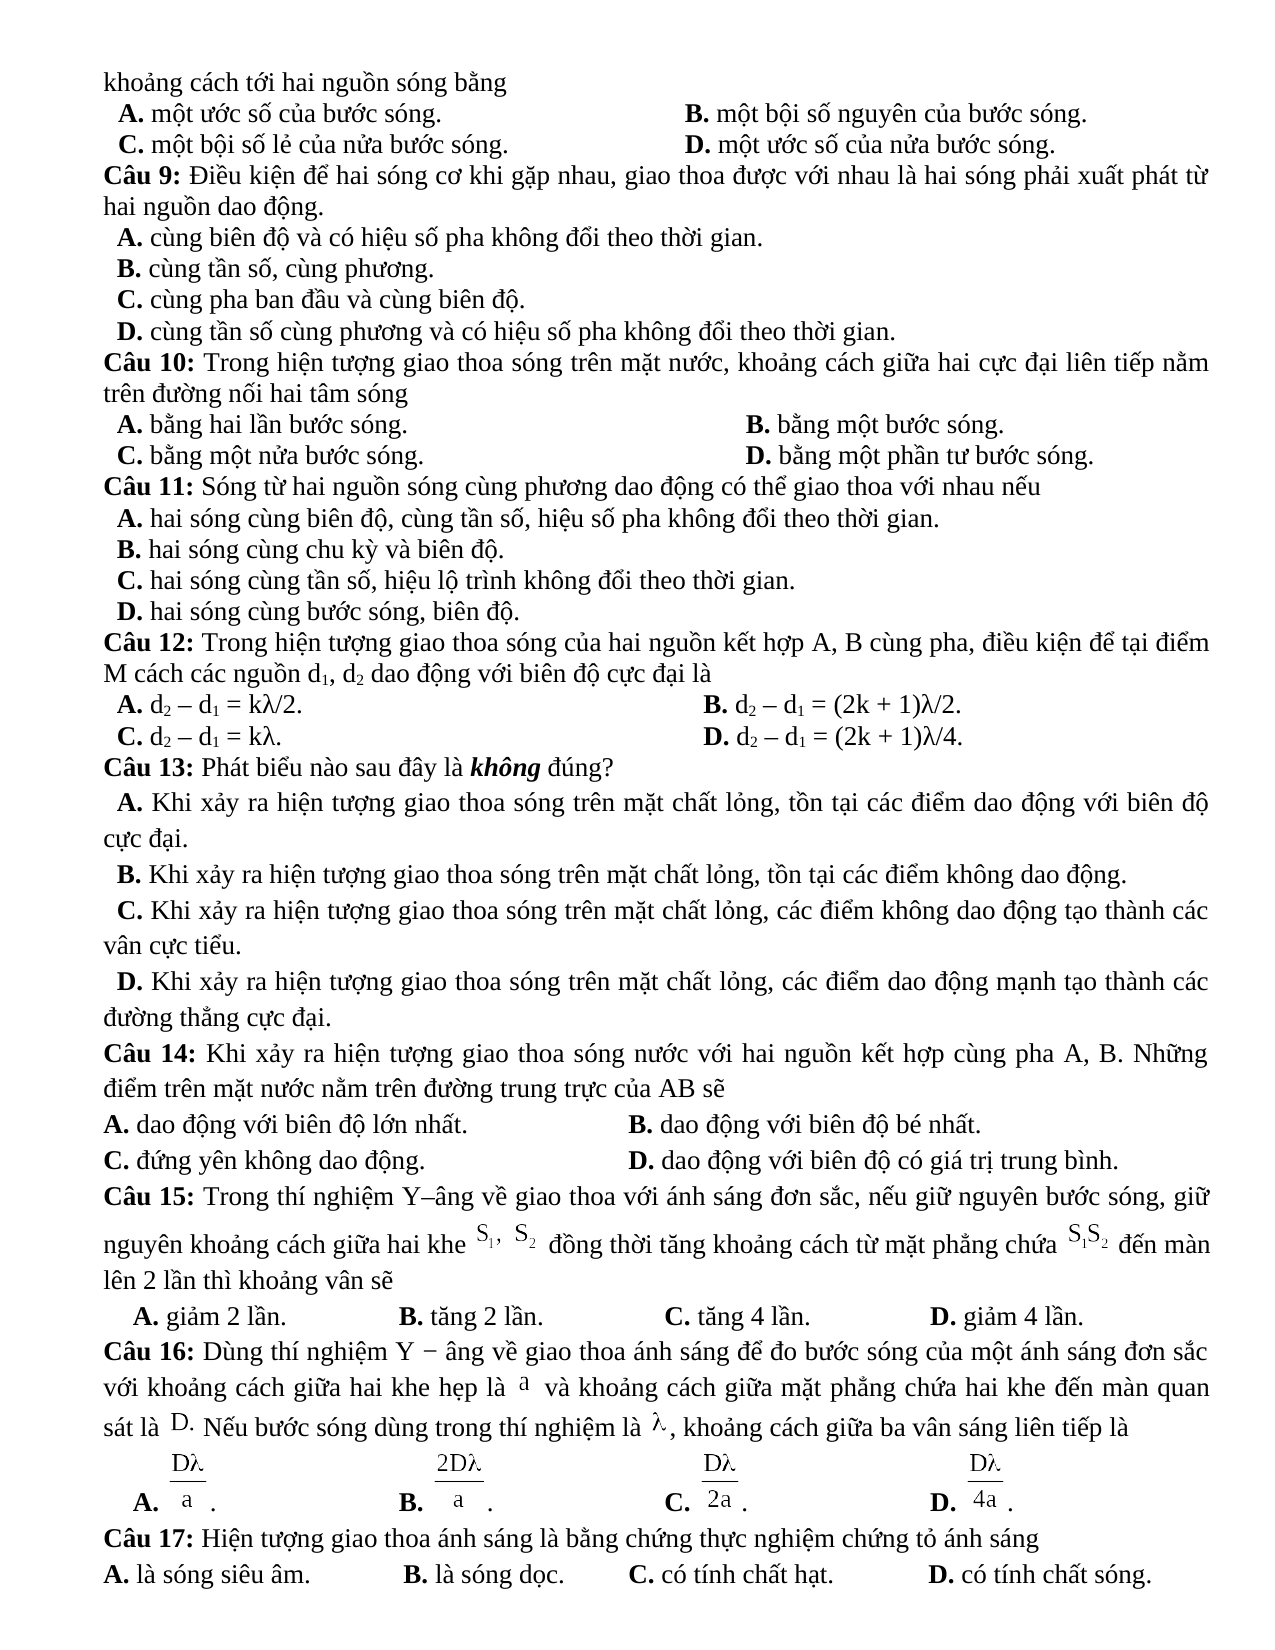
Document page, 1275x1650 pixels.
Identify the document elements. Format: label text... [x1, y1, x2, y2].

text Câu 16: Dùng thí nghiệm Y − âng về giao thoa ánh sáng để đo bước sóng của một ánh sáng đơn sắc với khoảng cách giữa hai khe hẹp là và khoảng cách giữa mặt phẳng chứa hai khe đến màn quan sát là Nếu bước sóng dùng trong thí nghiệm là , khoảng cách giữa ba vân sáng liên tiếp là [103, 1335, 1211, 1443]
text B. cùng tần số, cùng phương. [103, 252, 1211, 284]
text A. cùng biên độ và có hiệu số pha không đổi theo thời gian. [103, 221, 1211, 252]
text D. cùng tần số cùng phương và có hiệu số pha không đổi theo thời gian. [103, 315, 1211, 346]
text C. một bội số lẻ của nửa bước sóng. D. một ước số của nửa bước sóng. [103, 128, 1211, 159]
text A. là sóng siêu âm. B. là sóng dọc. C. có tính chất hạt. D. có tính chất sóng. [103, 1558, 1211, 1589]
text C. đứng yên không dao động. D. dao động với biên độ có giá trị trung bình. [103, 1144, 1211, 1175]
text C. cùng pha ban đầu và cùng biên độ. [103, 284, 1211, 315]
text C. bằng một nửa bước sóng. D. bằng một phần tư bước sóng. [103, 439, 1211, 471]
text B. Khi xảy ra hiện tượng giao thoa sóng trên mặt chất lỏng, tồn tại các điểm không dao động. [103, 858, 1211, 889]
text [103, 66, 1211, 97]
text A. hai sóng cùng biên độ, cùng tần số, hiệu số pha không đổi theo thời gian. [103, 502, 1211, 533]
text Câu 12: Trong hiện tượng giao thoa sóng của hai nguồn kết hợp A, B cùng pha, điều kiện để tại điểm M cách các nguồn d1, d2 dao động với biên độ cực đại là [103, 626, 1211, 688]
text D. Khi xảy ra hiện tượng giao thoa sóng trên mặt chất lỏng, các điểm dao động mạnh tạo thành các đường thẳng cực đại. [103, 965, 1211, 1032]
text A. dao động với biên độ lớn nhất. B. dao động với biên độ bé nhất. [103, 1108, 1211, 1139]
text B. hai sóng cùng chu kỳ và biên độ. [103, 533, 1211, 564]
text A. Khi xảy ra hiện tượng giao thoa sóng trên mặt chất lỏng, tồn tại các điểm dao động với biên độ cực đại. [103, 787, 1211, 853]
text C. hai sóng cùng tần số, hiệu lộ trình không đổi theo thời gian. [103, 564, 1211, 595]
text A. giảm 2 lần. B. tăng 2 lần. C. tăng 4 lần. D. giảm 4 lần. [133, 1299, 1211, 1331]
text A. bằng hai lần bước sóng. B. bằng một bước sóng. [103, 408, 1211, 439]
text C. d2 – d1 = kλ. D. d2 – d1 = (2k + 1)λ/4. [103, 720, 1211, 751]
text Câu 10: Trong hiện tượng giao thoa sóng trên mặt nước, khoảng cách giữa hai cực đại liên tiếp nằm trên đường nối hai tâm sóng [103, 346, 1211, 408]
text Câu 13: Phát biểu nào sau đây là không đúng? [103, 751, 1211, 782]
text A. . B. . C. . D. . [133, 1447, 1211, 1518]
text Câu 11: Sóng từ hai nguồn sóng cùng phương dao động có thể giao thoa với nhau nếu [103, 471, 1211, 502]
text A. d2 – d1 = kλ/2. B. d2 – d1 = (2k + 1)λ/2. [103, 688, 1211, 720]
text D. hai sóng cùng bước sóng, biên độ. [103, 595, 1211, 626]
text Câu 9: Điều kiện để hai sóng cơ khi gặp nhau, giao thoa được với nhau là hai sóng phải xuất phát từ hai nguồn dao động. [103, 159, 1211, 221]
text Câu 14: Khi xảy ra hiện tượng giao thoa sóng nước với hai nguồn kết hợp cùng pha A, B. Những điểm trên mặt nước nằm trên đường trung trực của AB sẽ [103, 1037, 1211, 1103]
text A. một ước số của bước sóng. B. một bội số nguyên của bước sóng. [103, 97, 1211, 128]
text C. Khi xảy ra hiện tượng giao thoa sóng trên mặt chất lỏng, các điểm không dao động tạo thành các vân cực tiểu. [103, 894, 1211, 961]
text Câu 15: Trong thí nghiệm Y‒âng về giao thoa với ánh sáng đơn sắc, nếu giữ nguyên bước sóng, giữ nguyên khoảng cách giữa hai khe đồng thời tăng khoảng cách từ mặt phẳng chứa đến màn lên 2 lần thì khoảng vân sẽ [103, 1179, 1211, 1295]
text Câu 17: Hiện tượng giao thoa ánh sáng là bằng chứng thực nghiệm chứng tỏ ánh sáng [103, 1522, 1211, 1553]
